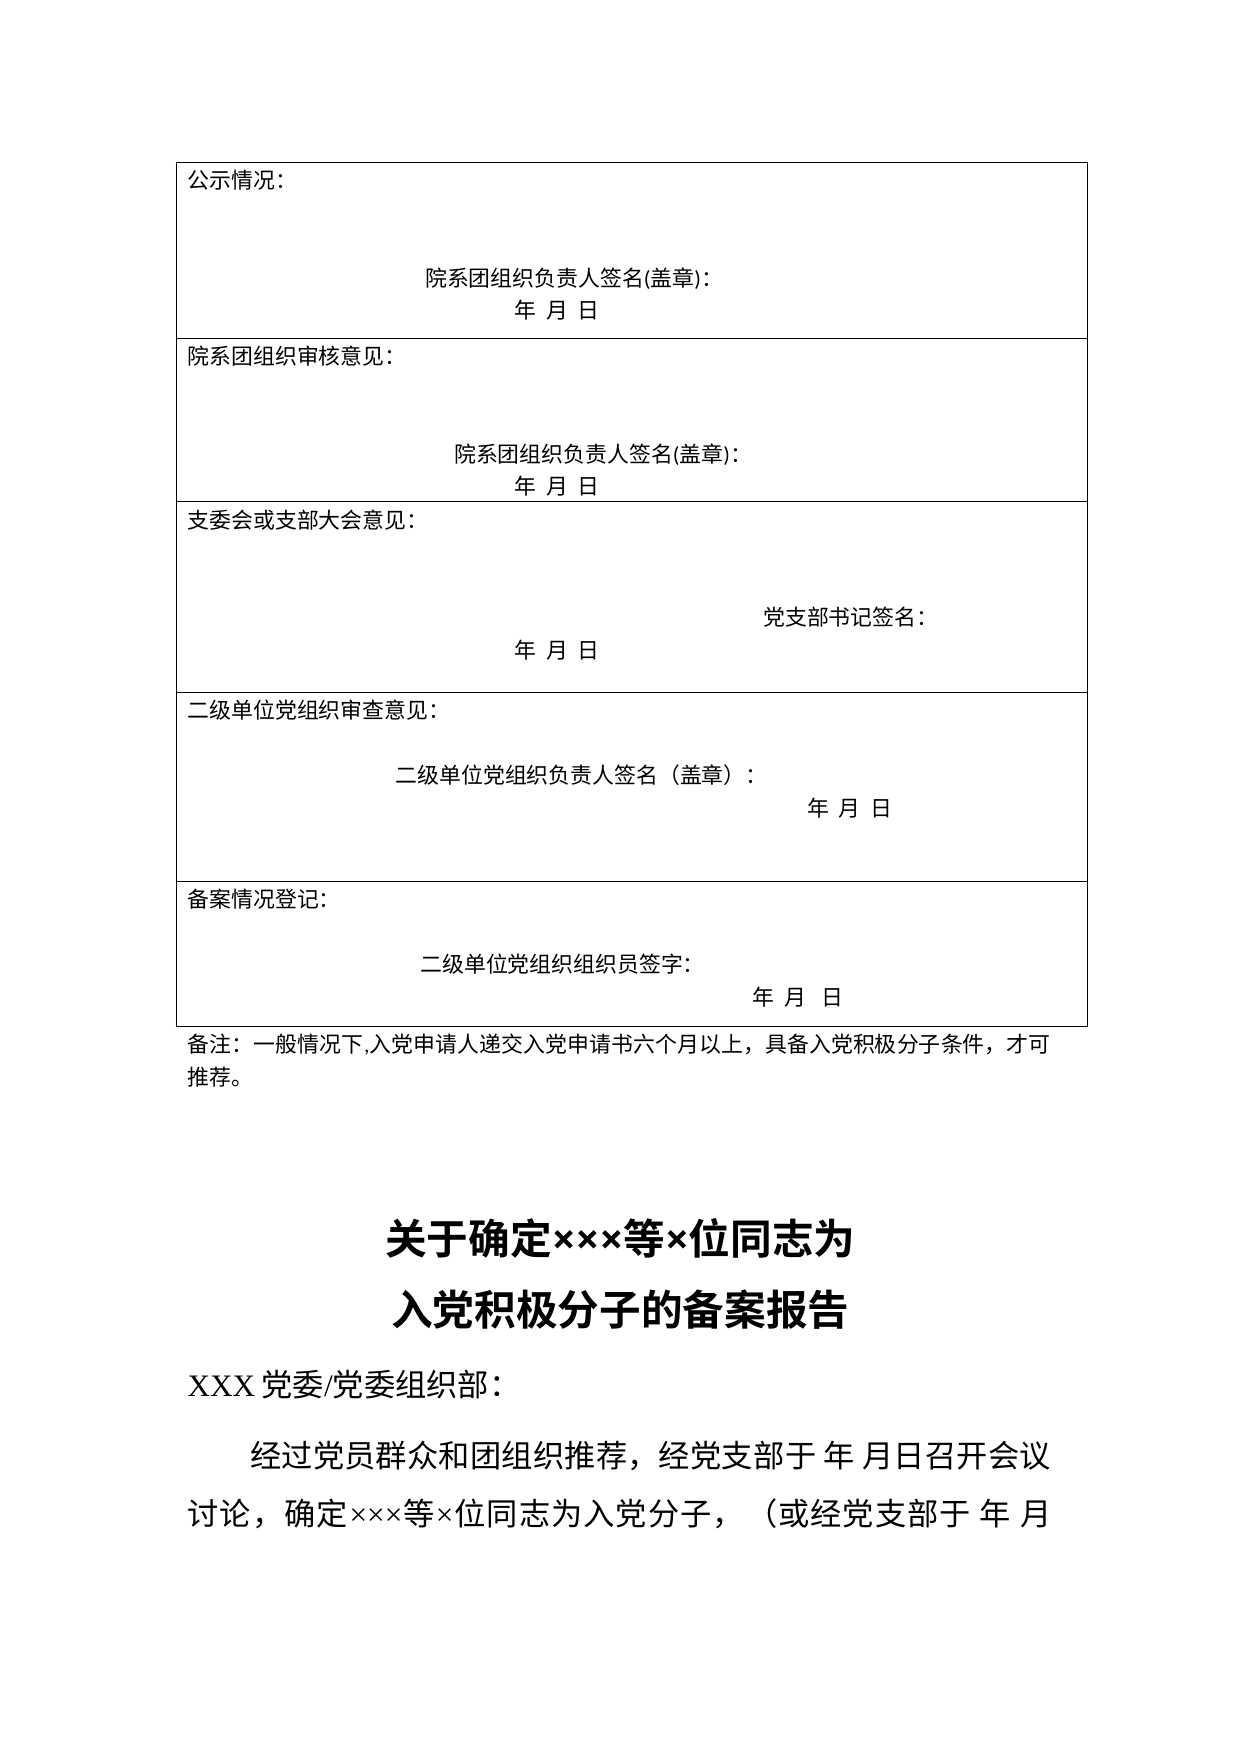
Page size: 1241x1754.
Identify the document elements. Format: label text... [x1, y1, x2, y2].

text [187, 1420, 1053, 1537]
text 备注：一般情况下,入党申请人递交入党申请书六个月以上，具备入党积极分子条件，才可推荐。 [187, 1027, 1053, 1092]
text XXX党委/党委组织部： [187, 1349, 1053, 1408]
text 关于确定×××等×位同志为 [187, 1208, 1053, 1266]
text 入党积极分子的备案报告 [187, 1279, 1053, 1337]
table_cell 院系团组织审核意见： 院系团组织负责人签名(盖章)： 年 月 日 [177, 339, 1087, 501]
table_cell 公示情况： 院系团组织负责人签名(盖章)： 年 月 日 [177, 163, 1087, 338]
table_cell 备案情况登记： 二级单位党组织组织员签字： 年 月 日 [177, 882, 1087, 1026]
table_cell 支委会或支部大会意见： 党支部书记签名： 年 月 日 [177, 502, 1087, 692]
table_cell 二级单位党组织审查意见： 二级单位党组织负责人签名（盖章）： 年 月 日 [177, 693, 1087, 881]
